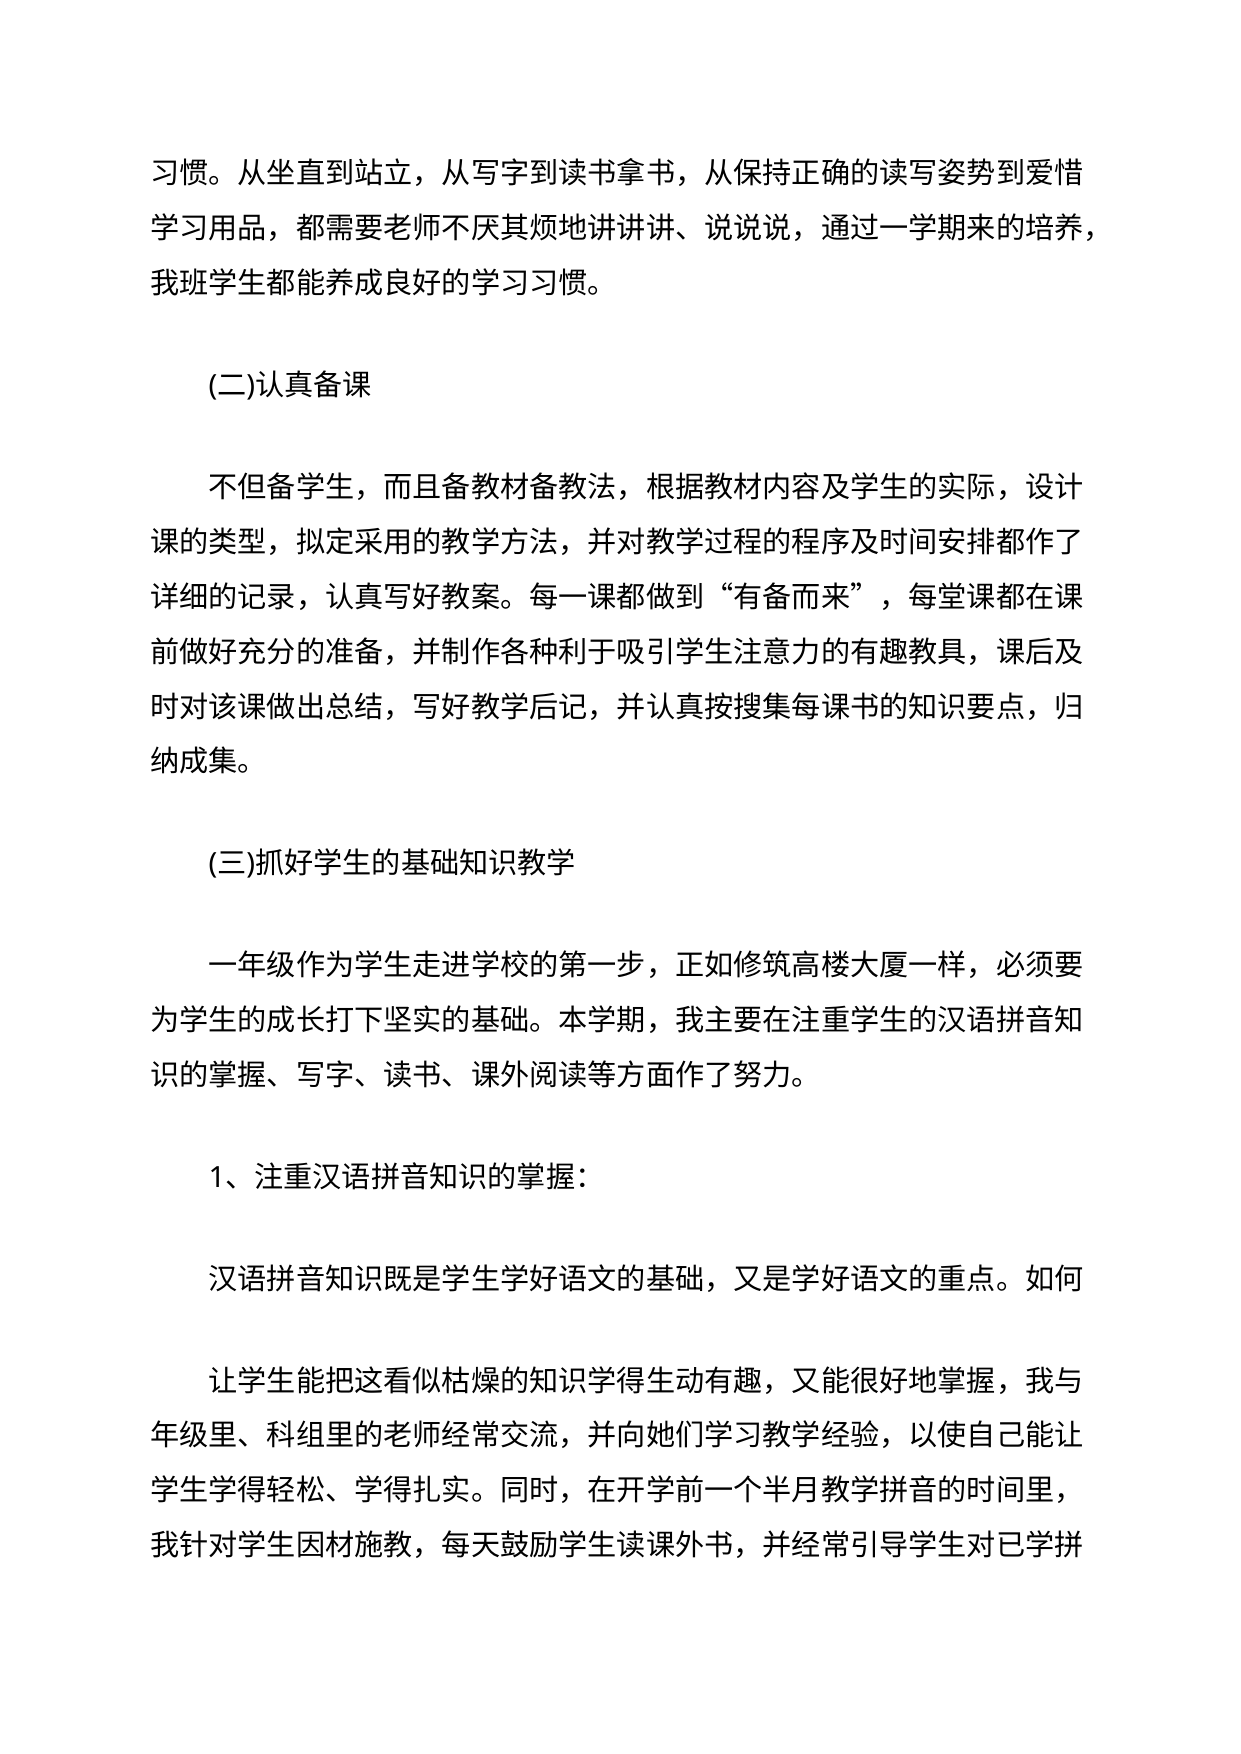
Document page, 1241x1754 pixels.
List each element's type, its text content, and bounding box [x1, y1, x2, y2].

text 汉语拼音知识既是学生学好语文的基础，又是学好语文的重点。如何 [150, 1255, 1090, 1298]
text (三)抓好学生的基础知识教学 [150, 840, 1090, 882]
text 一年级作为学生走进学校的第一步，正如修筑高楼大厦一样，必须要为学生的成长打下坚实的基础。本学期，我主要在注重学生的汉语拼音知识的掌握、写字、读书、课外阅读等方面作了努力。 [150, 942, 1090, 1094]
text 1、注重汉语拼音知识的掌握： [150, 1153, 1090, 1196]
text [150, 150, 1090, 302]
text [150, 1357, 1090, 1564]
text (二)认真备课 [150, 362, 1090, 404]
text 不但备学生，而且备教材备教法，根据教材内容及学生的实际，设计课的类型，拟定采用的教学方法，并对教学过程的程序及时间安排都作了详细的记录，认真写好教案。每一课都做到“有备而来”，每堂课都在课前做好充分的准备，并制作各种利于吸引学生注意力的有趣教具，课后及时对该课做出总结，写好教学后记，并认真按搜集每课书的知识要点，归纳成集。 [150, 463, 1090, 780]
